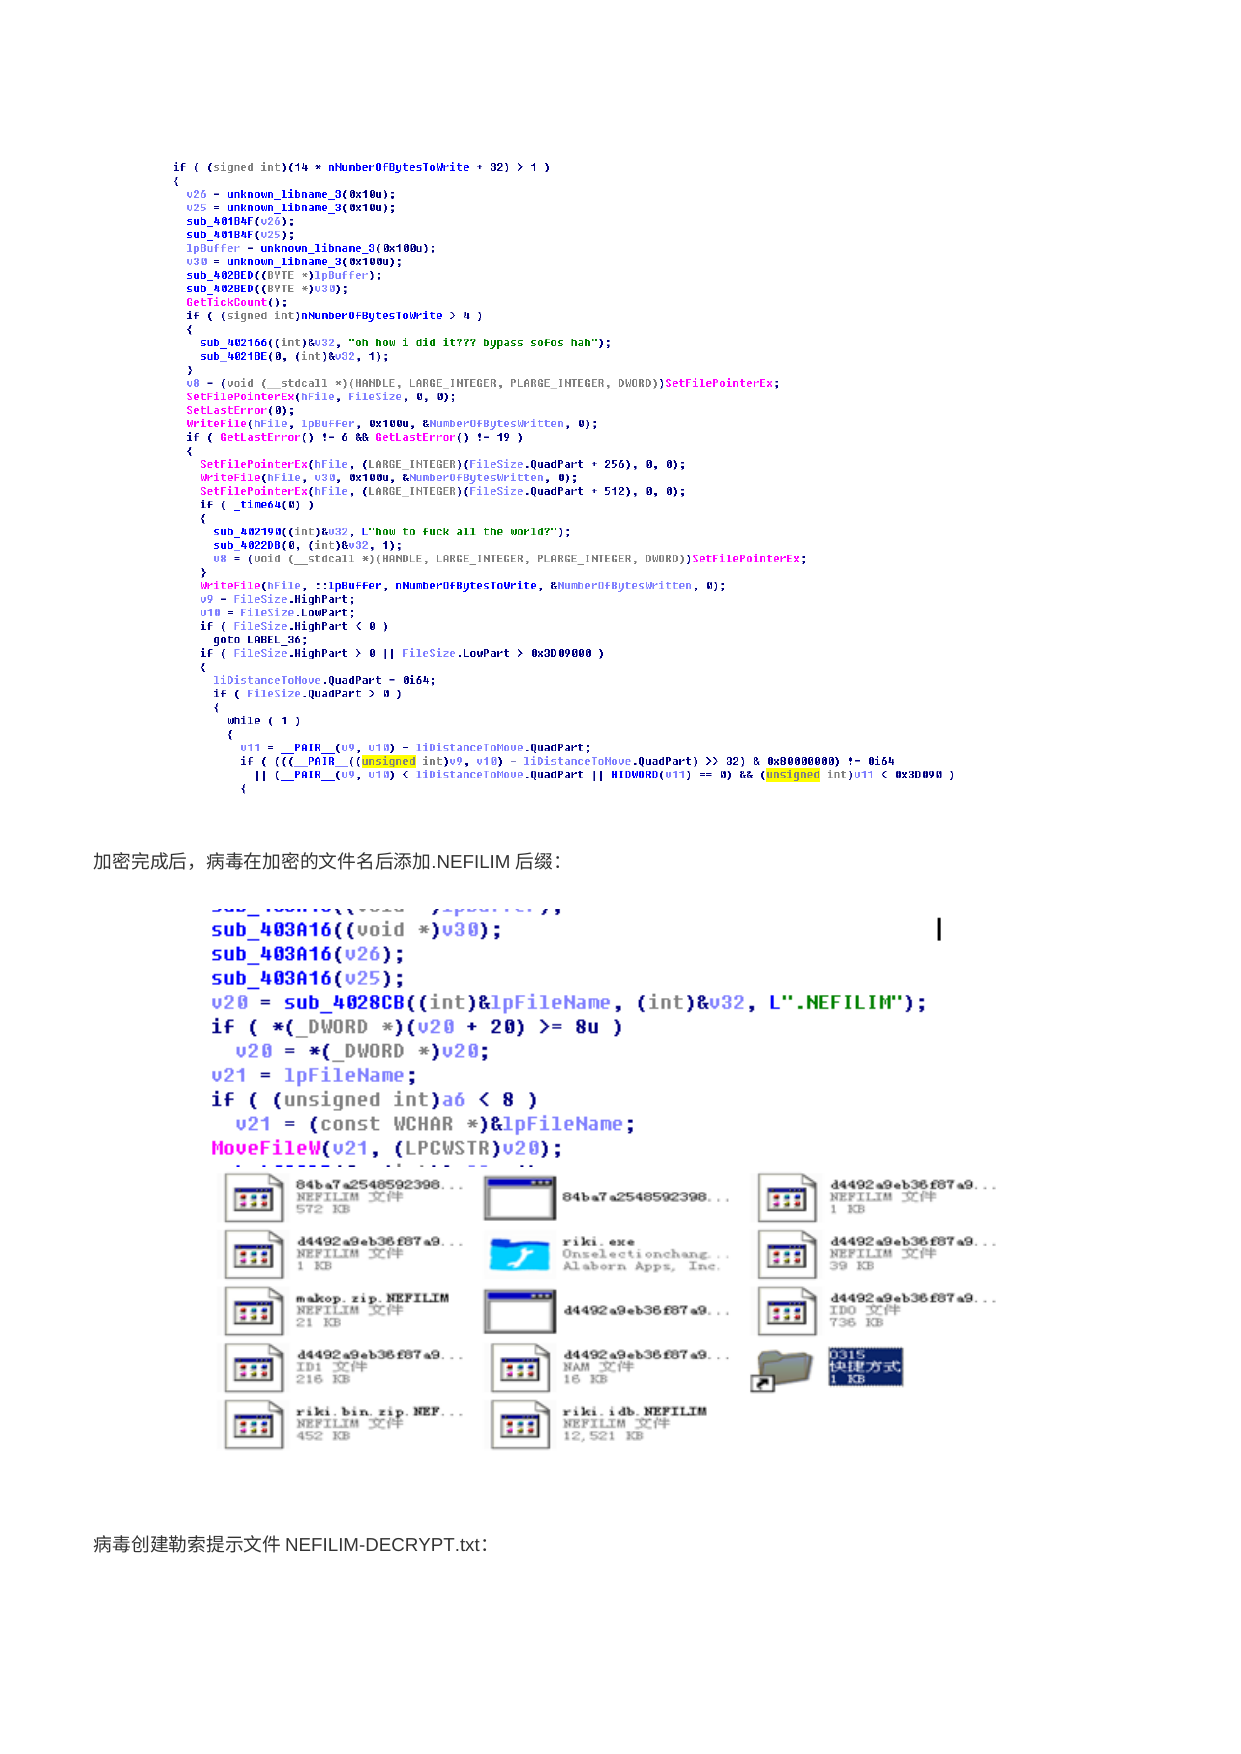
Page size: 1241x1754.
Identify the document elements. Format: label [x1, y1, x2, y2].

picture [194, 1169, 1046, 1474]
table_cell [58, 162, 1183, 1583]
picture [164, 909, 1076, 1167]
picture [159, 162, 1081, 799]
